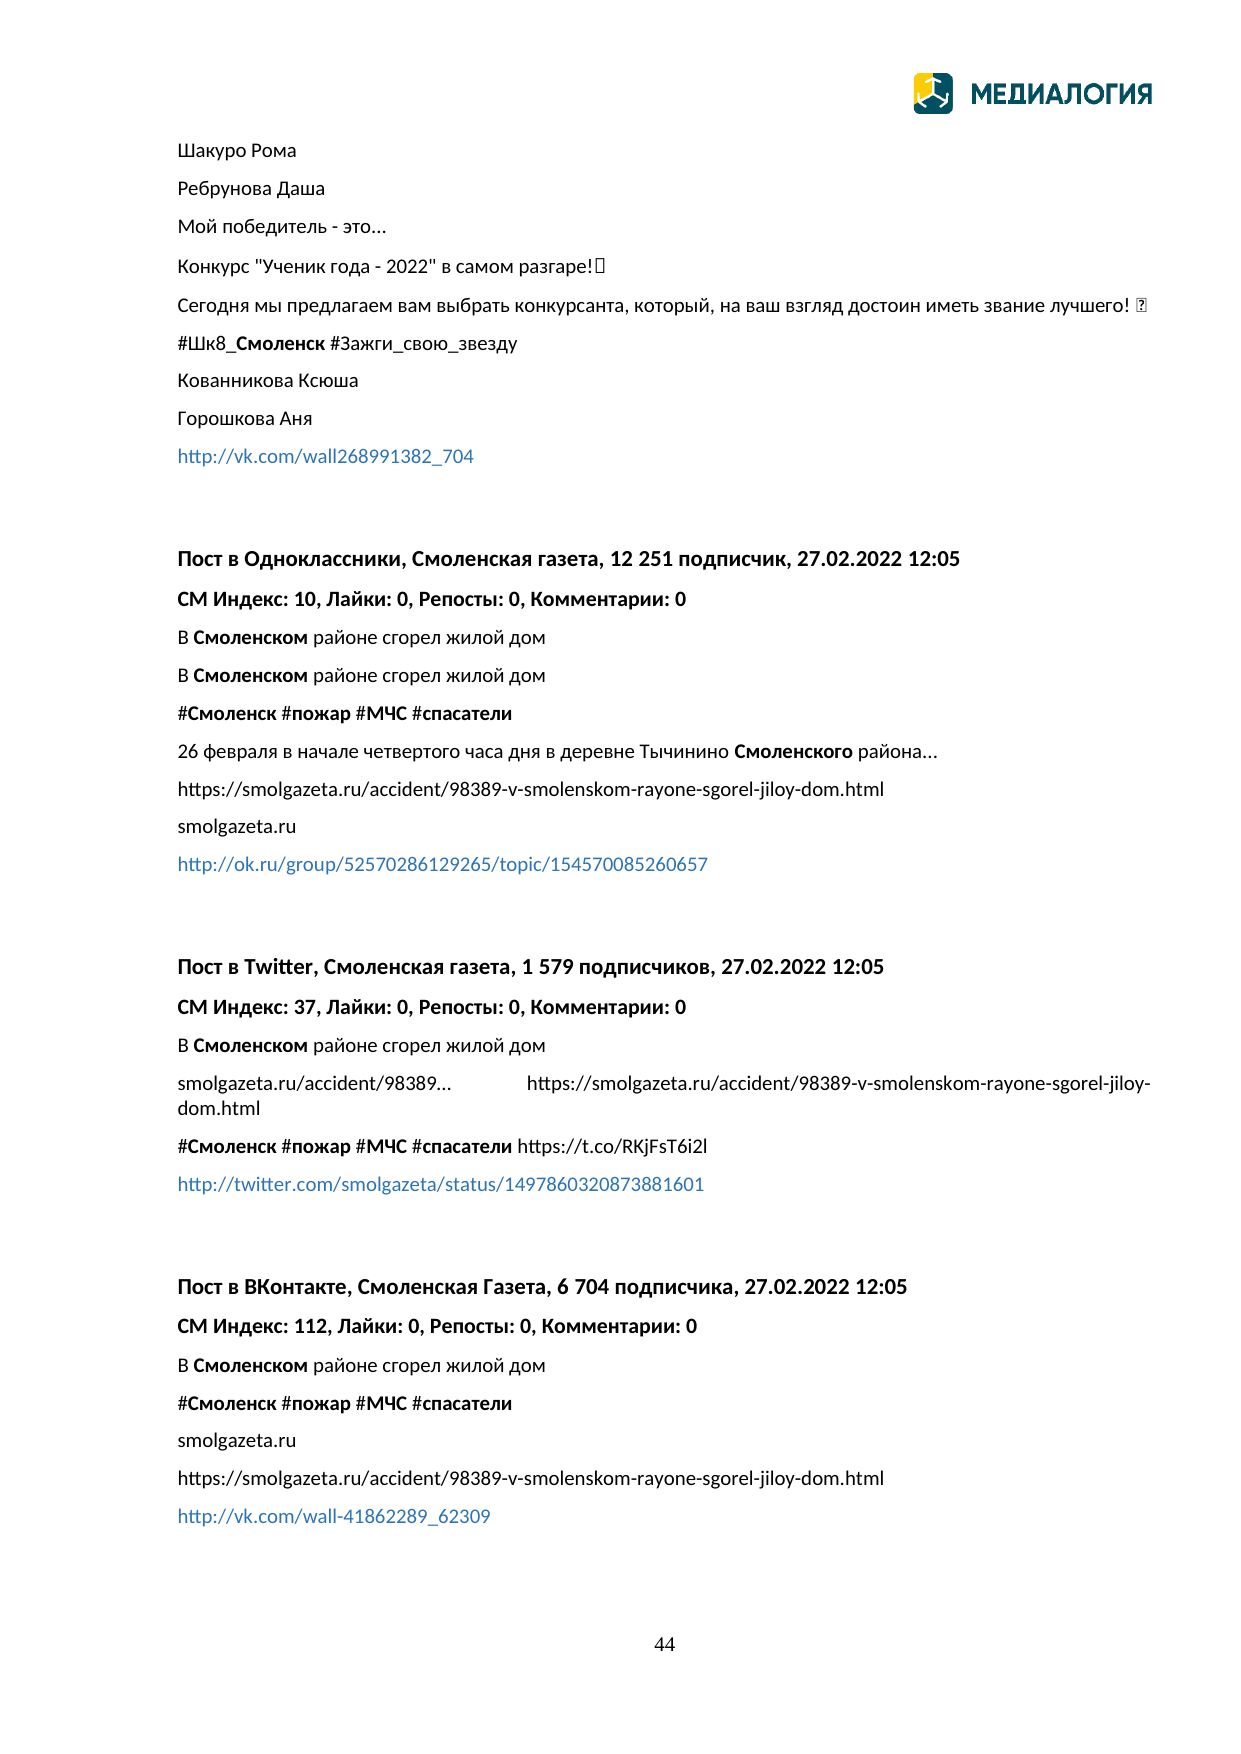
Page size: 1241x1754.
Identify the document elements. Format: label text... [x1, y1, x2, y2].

text Ребрунова Даша [177, 175, 1152, 201]
text https://smolgazeta.ru/accident/98389-v-smolenskom-rayone-sgorel-jiloy-dom.html [177, 776, 1152, 801]
text СМ Индекс: 10, Лайки: 0, Репосты: 0, Комментарии: 0 [177, 585, 1152, 612]
text В Смоленском районе сгорел жилой дом [177, 624, 1152, 649]
text 26 февраля в начале четвертого часа дня в деревне Тычинино Смоленского района... [177, 738, 1152, 763]
text smolgazeta.ru/accident/98389… https://smolgazeta.ru/accident/98389-v-smolenskom-rayone-sgorel-jiloy-dom.html [177, 1070, 1152, 1121]
text Сегодня мы предлагаем вам выбрать конкурсанта, который, на ваш взгляд достоин иметь звание лучшего! 🏅 [177, 292, 1152, 317]
text В Смоленском районе сгорел жилой дом [177, 662, 1152, 687]
text http://vk.com/wall268991382_704 [177, 443, 1152, 469]
text СМ Индекс: 37, Лайки: 0, Репосты: 0, Комментарии: 0 [177, 993, 1152, 1019]
text Кованникова Ксюша [177, 368, 1152, 393]
text Мой победитель - это... [177, 213, 1152, 238]
text smolgazeta.ru [177, 1428, 1152, 1453]
text http://ok.ru/group/52570286129265/topic/154570085260657 [177, 852, 1152, 877]
text smolgazeta.ru [177, 814, 1152, 839]
text СМ Индекс: 112, Лайки: 0, Репосты: 0, Комментарии: 0 [177, 1313, 1152, 1339]
text #Смоленск #пожар #МЧС #спасатели https://t.co/RKjFsT6i2l [177, 1133, 1152, 1159]
text #Смоленск #пожар #МЧС #спасатели [177, 700, 1152, 725]
text http://twitter.com/smolgazeta/status/1497860320873881601 [177, 1171, 1152, 1197]
text Пост в Twitter, Смоленская газета, 1 579 подписчиков, 27.02.2022 12:05 [177, 952, 1152, 980]
text #Смоленск #пожар #МЧС #спасатели [177, 1390, 1152, 1415]
text Конкурс "Ученик года - 2022" в самом разгаре!✨ [177, 251, 1152, 279]
text #Шк8_Смоленск #Зажги_свою_звезду [177, 330, 1152, 355]
text В Смоленском районе сгорел жилой дом [177, 1032, 1152, 1057]
text Пост в ВКонтакте, Смоленская Газета, 6 704 подписчика, 27.02.2022 12:05 [177, 1272, 1152, 1300]
text Шакуро Рома [177, 137, 1152, 163]
picture [913, 73, 1152, 114]
text В Смоленском районе сгорел жилой дом [177, 1352, 1152, 1377]
text http://vk.com/wall-41862289_62309 [177, 1503, 1152, 1529]
text Горошкова Аня [177, 406, 1152, 431]
text https://smolgazeta.ru/accident/98389-v-smolenskom-rayone-sgorel-jiloy-dom.html [177, 1466, 1152, 1491]
text Пост в Одноклассники, Смоленская газета, 12 251 подписчик, 27.02.2022 12:05 [177, 544, 1152, 572]
